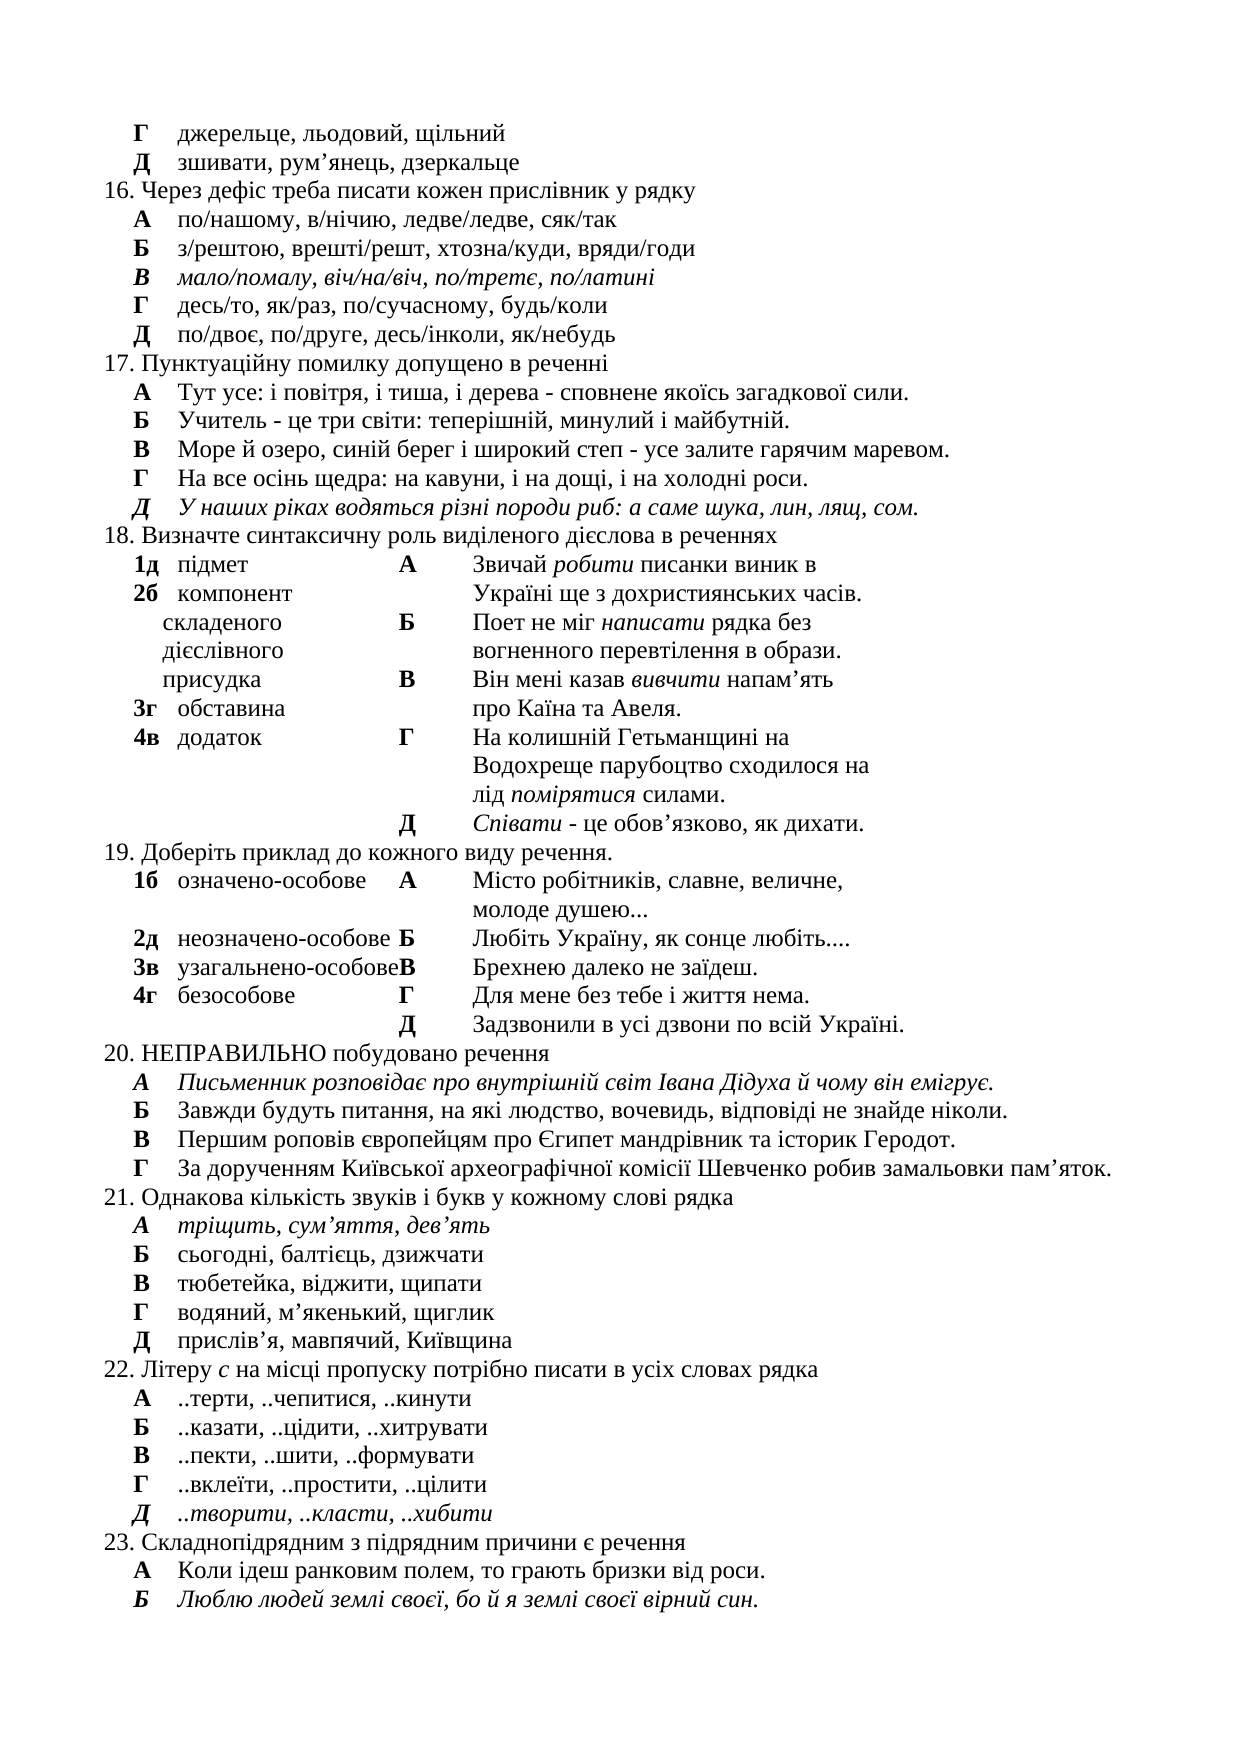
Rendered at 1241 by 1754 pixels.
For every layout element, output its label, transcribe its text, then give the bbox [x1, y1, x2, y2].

text 3в узагальнено-особовеВ Брехнею далеко не заїдеш. [103, 952, 1152, 981]
text 3г обставина про Каїна та Авеля. [103, 693, 1152, 722]
text 2д неозначено-особове Б Любіть Україну, як сонце любіть.... [103, 923, 1152, 952]
text Д прислів’я, мавпячий, Київщина [103, 1326, 1152, 1354]
text А по/нашому, в/нічию, ледве/ледве, сяк/так [103, 204, 1152, 233]
text 23. Складнопідрядним з підрядним причини є речення [103, 1527, 1152, 1556]
text 1д підмет А Звичай робити писанки виник в [133, 549, 1152, 578]
text молоде душею... [103, 894, 1152, 923]
text В Море й озеро, синій берег і широкий степ - усе залите гарячим маревом. [103, 434, 1152, 463]
text 17. Пунктуаційну помилку допущено в реченні [103, 348, 1152, 377]
text Д ..творити, ..класти, ..хибити [103, 1498, 1152, 1527]
text В мало/помалу, віч/на/віч, по/третє, по/латині [103, 262, 1152, 291]
text Г десь/то, як/раз, по/сучасному, будь/коли [103, 291, 1152, 319]
text В ..пекти, ..шити, ..формувати [103, 1441, 1152, 1469]
text В тюбетейка, віджити, щипати [103, 1268, 1152, 1297]
text Б сьогодні, балтієць, дзижчати [103, 1239, 1152, 1268]
text А тріщить, сум’яття, дев’ять [103, 1211, 1152, 1239]
text Д У наших ріках водяться різні породи риб: а саме шука, лин, лящ, сом. [103, 492, 1152, 521]
text Д по/двоє, по/друге, десь/інколи, як/небудь [103, 319, 1152, 348]
text Б Учитель - це три світи: теперішній, минулий і майбутній. [103, 406, 1152, 434]
text Г водяний, м’якенький, щиглик [103, 1297, 1152, 1326]
text А Письменник розповідає про внутрішній світ Івана Дідуха й чому він емігрує. [103, 1067, 1152, 1096]
text Д Співати - це обов’язково, як дихати. [325, 808, 1152, 837]
text складеного Б Поет не міг написати рядка без [162, 607, 1152, 636]
text 2б компонент Україні ще з дохристиянських часів. [103, 578, 1152, 607]
text 21. Однакова кількість звуків і букв у кожному слові рядка [103, 1182, 1152, 1211]
text Б з/рештою, врешті/решт, хтозна/куди, вряди/годи [103, 233, 1152, 262]
text А ..терти, ..чепитися, ..кинути [103, 1383, 1152, 1412]
text Б ..казати, ..цідити, ..хитрувати [103, 1412, 1152, 1441]
text В Першим роповів європейцям про Єгипет мандрівник та історик Геродот. [103, 1124, 1152, 1153]
text 18. Визначте синтаксичну роль виділеного дієслова в реченнях [103, 521, 1152, 549]
text А Тут усе: і повітря, і тиша, і дерева - сповнене якоїсь загадкової сили. [103, 377, 1152, 406]
text Д зшивати, рум’янець, дзеркальце [103, 147, 1152, 176]
text 19. Доберіть приклад до кожного виду речення. [103, 837, 1152, 866]
text лід помірятися силами. [398, 779, 1152, 808]
text 4в додаток Г На колишній Гетьманщині на [133, 722, 1152, 751]
text дієслівного вогненного перевтілення в образи. [162, 636, 1152, 664]
text 20. НЕПРАВИЛЬНО побудовано речення [103, 1038, 1152, 1067]
text А Коли ідеш ранковим полем, то грають бризки від роси. [103, 1556, 1152, 1584]
text 4г безособове Г Для мене без тебе і життя нема. [103, 981, 1152, 1009]
text Г ..вклеїти, ..простити, ..цілити [103, 1469, 1152, 1498]
text 16. Через дефіс треба писати кожен прислівник у рядку [103, 176, 1152, 204]
text Д Задзвонили в усі дзвони по всій Україні. [399, 1009, 1152, 1038]
text Г На все осінь щедра: на кавуни, і на дощі, і на холодні роси. [103, 463, 1152, 492]
text 1б означено-особове А Місто робітників, славне, величне, [103, 866, 1152, 894]
text Г За дорученням Київської археографічної комісії Шевченко робив замальовки пам’яток. [103, 1153, 1152, 1182]
text Водохреще парубоцтво сходилося на [133, 751, 1152, 779]
text Б Люблю людей землі своєї, бо й я землі своєї вірний син. [103, 1584, 1152, 1613]
text Г джерельце, льодовий, щільний [103, 118, 1152, 147]
text 22. Літеру с на місці пропуску потрібно писати в усіх словах рядка [103, 1354, 1152, 1383]
text присудка В Він мені казав вивчити напам’ять [162, 664, 1152, 693]
text Б Завжди будуть питання, на які людство, вочевидь, відповіді не знайде ніколи. [103, 1096, 1152, 1124]
